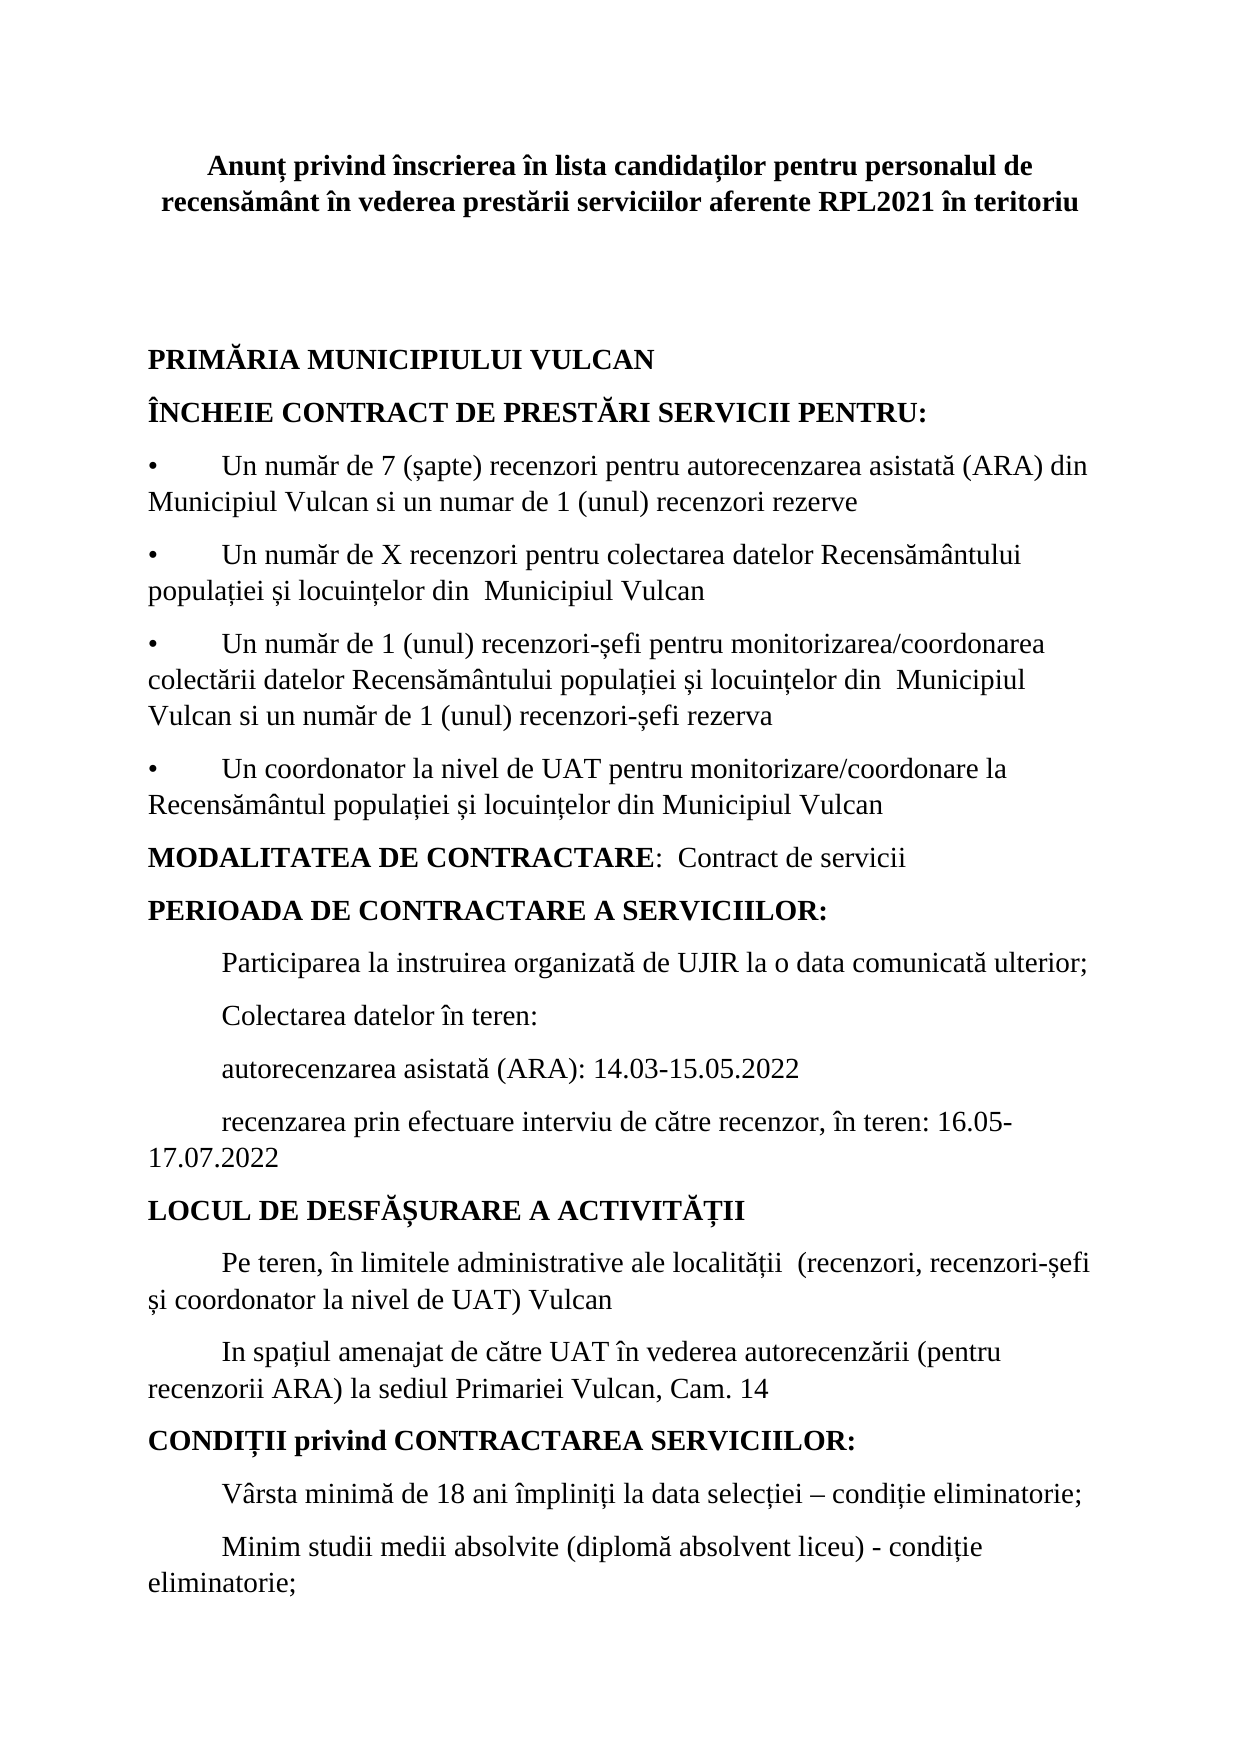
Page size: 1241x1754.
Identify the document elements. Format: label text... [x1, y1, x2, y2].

text • Un număr de X recenzori pentru colectarea datelor Recensământului populației și locuințelor din Municipiul Vulcan [148, 537, 1093, 606]
text • Un număr de 7 (șapte) recenzori pentru autorecenzarea asistată (ARA) din Municipiul Vulcan si un numar de 1 (unul) recenzori rezerve [148, 448, 1093, 517]
text  Minim studii medii absolvite (diplomă absolvent liceu) - condiție eliminatorie; [148, 1529, 1093, 1599]
text CONDIȚII privind CONTRACTAREA SERVICIILOR: [148, 1423, 1093, 1457]
text Anunț privind înscrierea în lista candidaților pentru personalul de recensământ în vederea prestării serviciilor aferente RPL2021 în teritoriu [148, 148, 1093, 217]
text • Un număr de 1 (unul) recenzori-șefi pentru monitorizarea/coordonarea colectării datelor Recensământului populației și locuințelor din Municipiul Vulcan si un număr de 1 (unul) recenzori-șefi rezerva [148, 626, 1093, 732]
text PERIOADA DE CONTRACTARE A SERVICIILOR: [148, 893, 1093, 926]
text ÎNCHEIE CONTRACT DE PRESTĂRI SERVICII PENTRU: [148, 395, 1093, 428]
text MODALITATEA DE CONTRACTARE: Contract de servicii [148, 840, 1093, 873]
text LOCUL DE DESFĂȘURARE A ACTIVITĂȚII [148, 1193, 1093, 1226]
text PRIMĂRIA MUNICIPIULUI VULCAN [148, 342, 1093, 376]
text  Pe teren, în limitele administrative ale localității (recenzori, recenzori-șefi și coordonator la nivel de UAT) Vulcan [148, 1246, 1093, 1315]
text  In spațiul amenajat de către UAT în vederea autorecenzării (pentru recenzorii ARA) la sediul Primariei Vulcan, Cam. 14 [148, 1334, 1093, 1404]
text  autorecenzarea asistată (ARA): 14.03-15.05.2022 [148, 1051, 1093, 1084]
text  Participarea la instruirea organizată de UJIR la o data comunicată ulterior; [148, 945, 1093, 979]
text  Vârsta minimă de 18 ani împliniți la data selecției – condiție eliminatorie; [148, 1476, 1093, 1510]
text  recenzarea prin efectuare interviu de către recenzor, în teren: 16.05-17.07.2022 [148, 1104, 1093, 1173]
text  Colectarea datelor în teren: [148, 998, 1093, 1032]
text • Un coordonator la nivel de UAT pentru monitorizare/coordonare la Recensământul populației și locuințelor din Municipiul Vulcan [148, 751, 1093, 821]
